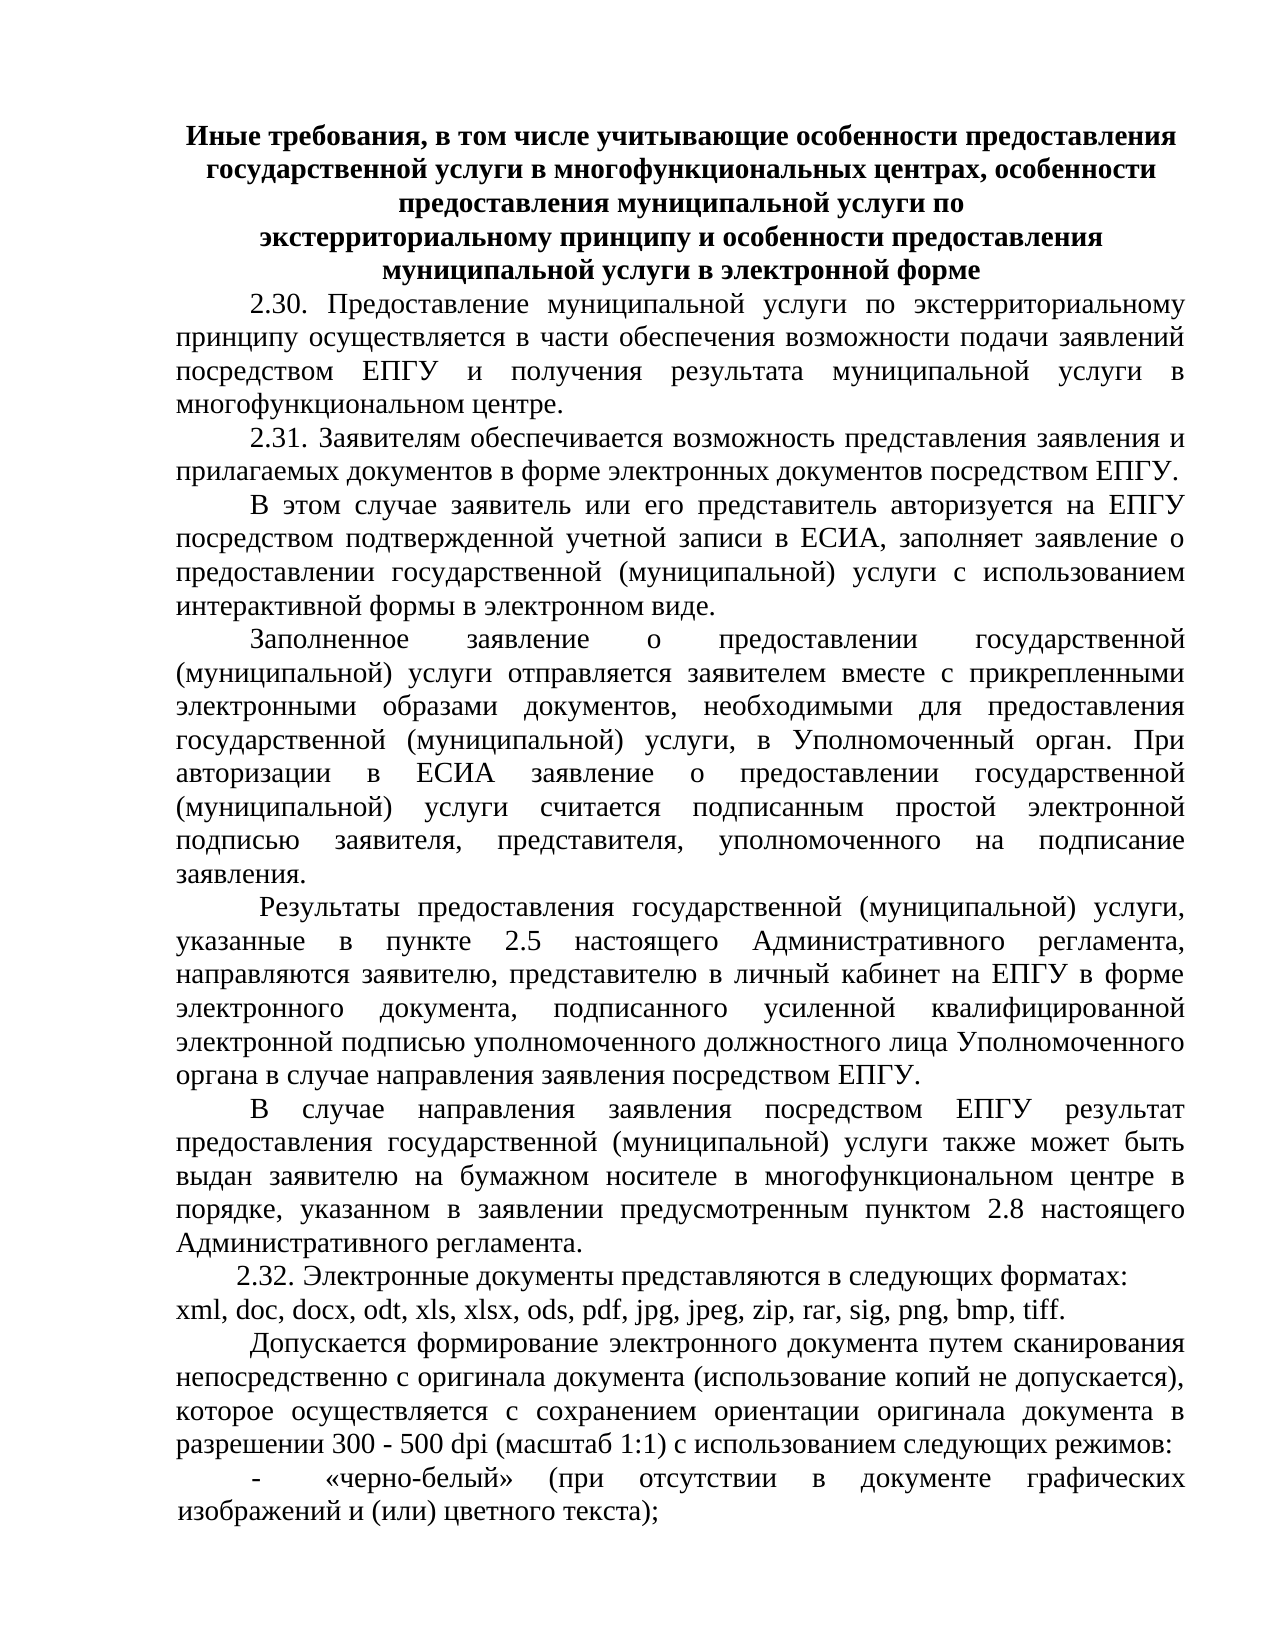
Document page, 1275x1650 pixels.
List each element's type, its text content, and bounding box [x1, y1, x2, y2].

text 2.30. Предоставление муниципальной услуги по экстерриториальному принципу осуществляется в части обеспечения возможности подачи заявлений посредством ЕПГУ и получения результата муниципальной услуги в многофункциональном центре. [176, 286, 1186, 420]
text 2.31. Заявителям обеспечивается возможность представления заявления и прилагаемых документов в форме электронных документов посредством ЕПГУ. [176, 420, 1186, 487]
text 2.32. Электронные документы представляются в следующих форматах: xml, doc, docx, odt, xls, xlsx, ods, pdf, jpg, jpeg, zip, rar, sig, png, bmp, tiff. [176, 1258, 1186, 1326]
text В случае направления заявления посредством ЕПГУ результат предоставления государственной (муниципальной) услуги также может быть выдан заявителю на бумажном носителе в многофункциональном центре в порядке, указанном в заявлении предусмотренным пунктом 2.8 настоящего Административного регламента. [176, 1091, 1186, 1258]
text Допускается формирование электронного документа путем сканирования непосредственно с оригинала документа (использование копий не допускается), которое осуществляется с сохранением ориентации оригинала документа в разрешении 300 - 500 dpi (масштаб 1:1) с использованием следующих режимов: [176, 1326, 1186, 1460]
text муниципальной услуги в электронной форме [177, 252, 1186, 286]
text Иные требования, в том числе учитывающие особенности предоставления государственной услуги в многофункциональных центрах, особенности предоставления муниципальной услуги по [177, 118, 1186, 219]
text Заполненное заявление о предоставлении государственной (муниципальной) услуги отправляется заявителем вместе с прикрепленными электронными образами документов, необходимыми для предоставления государственной (муниципальной) услуги, в Уполномоченный орган. При авторизации в ЕСИА заявление о предоставлении государственной (муниципальной) услуги считается подписанным простой электронной подписью заявителя, представителя, уполномоченного на подписание заявления. [176, 621, 1186, 889]
text экстерриториальному принципу и особенности предоставления [177, 219, 1186, 252]
text В этом случае заявитель или его представитель авторизуется на ЕПГУ посредством подтвержденной учетной записи в ЕСИА, заполняет заявление о предоставлении государственной (муниципальной) услуги с использованием интерактивной формы в электронном виде. [176, 487, 1186, 621]
text Результаты предоставления государственной (муниципальной) услуги, указанные в пункте 2.5 настоящего Административного регламента, направляются заявителю, представителю в личный кабинет на ЕПГУ в форме электронного документа, подписанного усиленной квалифицированной электронной подписью уполномоченного должностного лица Уполномоченного органа в случае направления заявления посредством ЕПГУ. [176, 889, 1186, 1091]
list «черно-белый» (при отсутствии в документе графических изображений и (или) цветного текста); [177, 1460, 1186, 1527]
